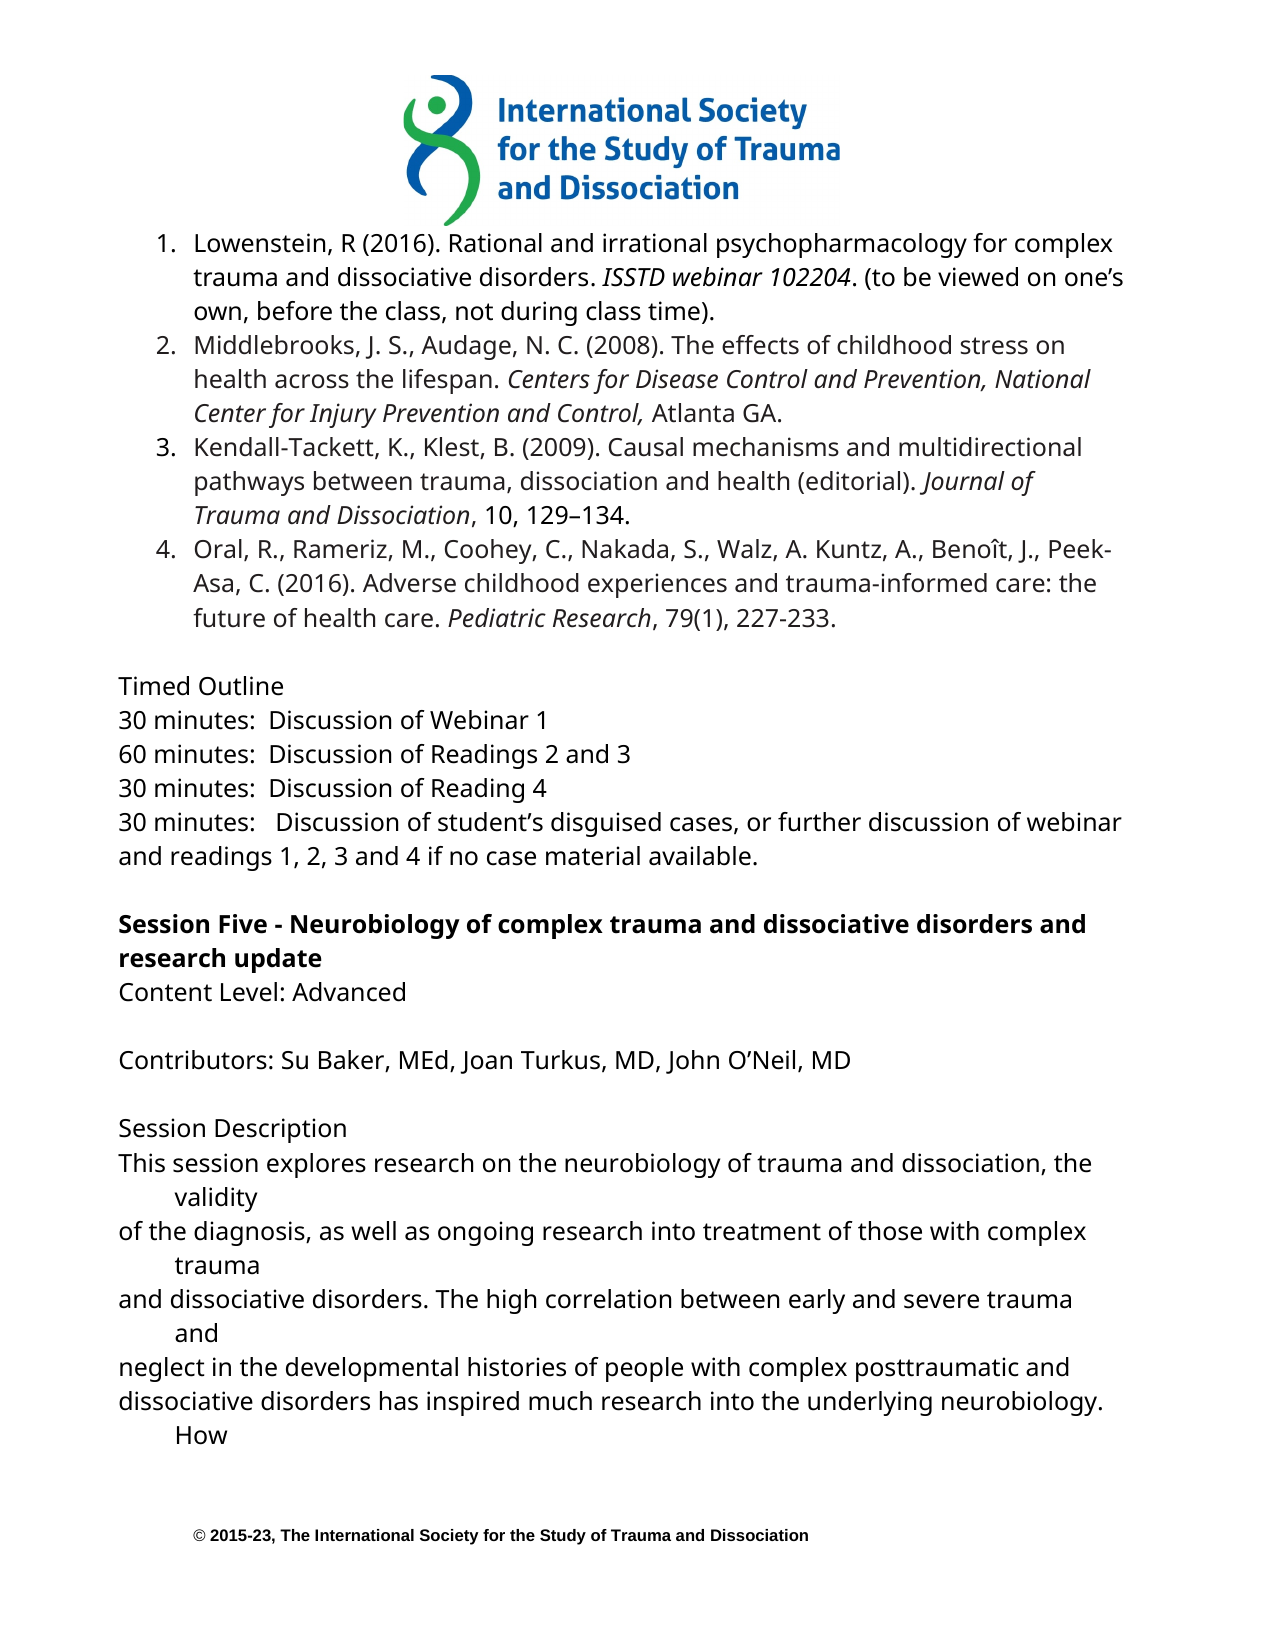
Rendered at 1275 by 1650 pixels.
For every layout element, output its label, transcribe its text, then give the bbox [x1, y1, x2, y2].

text of the diagnosis, as well as ongoing research into treatment of those with complex trauma [118, 1213, 1125, 1281]
list Oral, R., Rameriz, M., Coohey, C., Nakada, S., Walz, A. Kuntz, A., Benoît, J., Peek-Asa, C. (2016). Adverse childhood experiences and trauma-informed care: the future of health care. Pediatric Research, 79(1), 227-233. [156, 532, 1125, 634]
text 30 minutes: Discussion of Reading 4 [118, 771, 1125, 804]
text Content Level: Advanced [118, 975, 1125, 1009]
text This session explores research on the neurobiology of trauma and dissociation, the validity [118, 1145, 1125, 1213]
picture [403, 75, 840, 226]
subtitle Lowenstein, R (2016). Rational and irrational psychopharmacology for complex trauma and dissociative disorders​. ISSTD webinar 102204. (to be viewed on one’s own, before the class, not during class time). [156, 226, 1125, 328]
text 30 minutes: Discussion of Webinar 1 [118, 702, 1125, 736]
text neglect in the developmental histories of people with complex posttraumatic and [118, 1349, 1125, 1384]
text dissociative disorders has inspired much research into the underlying neurobiology. How [118, 1384, 1125, 1452]
text Session Five - Neurobiology of complex trauma and dissociative disorders and research update [118, 907, 1125, 975]
list Middlebrooks, J. S., Audage, N. C. (2008). The effects of childhood stress on health across the lifespan. Centers for Disease Control and Prevention, National Center for Injury Prevention and Control, Atlanta GA. [156, 328, 1125, 430]
text and dissociative disorders. The high correlation between early and severe trauma and [118, 1281, 1125, 1349]
text 60 minutes: Discussion of Readings 2 and 3 [118, 736, 1125, 771]
text 30 minutes: Discussion of student’s disguised cases, or further discussion of webinar and readings 1, 2, 3 and 4 if no case material available. [118, 804, 1125, 873]
text Session Description [118, 1111, 1125, 1145]
text Timed Outline [118, 668, 1125, 702]
text Contributors: Su Baker, MEd, Joan Turkus, MD, John O’Neil, MD [118, 1043, 1125, 1077]
list Kendall-Tackett, K., Klest, B. (2009). Causal mechanisms and multidirectional pathways between trauma, dissociation and health (editorial). Journal of Trauma and Dissociation, 10, 129–134. [156, 430, 1125, 532]
